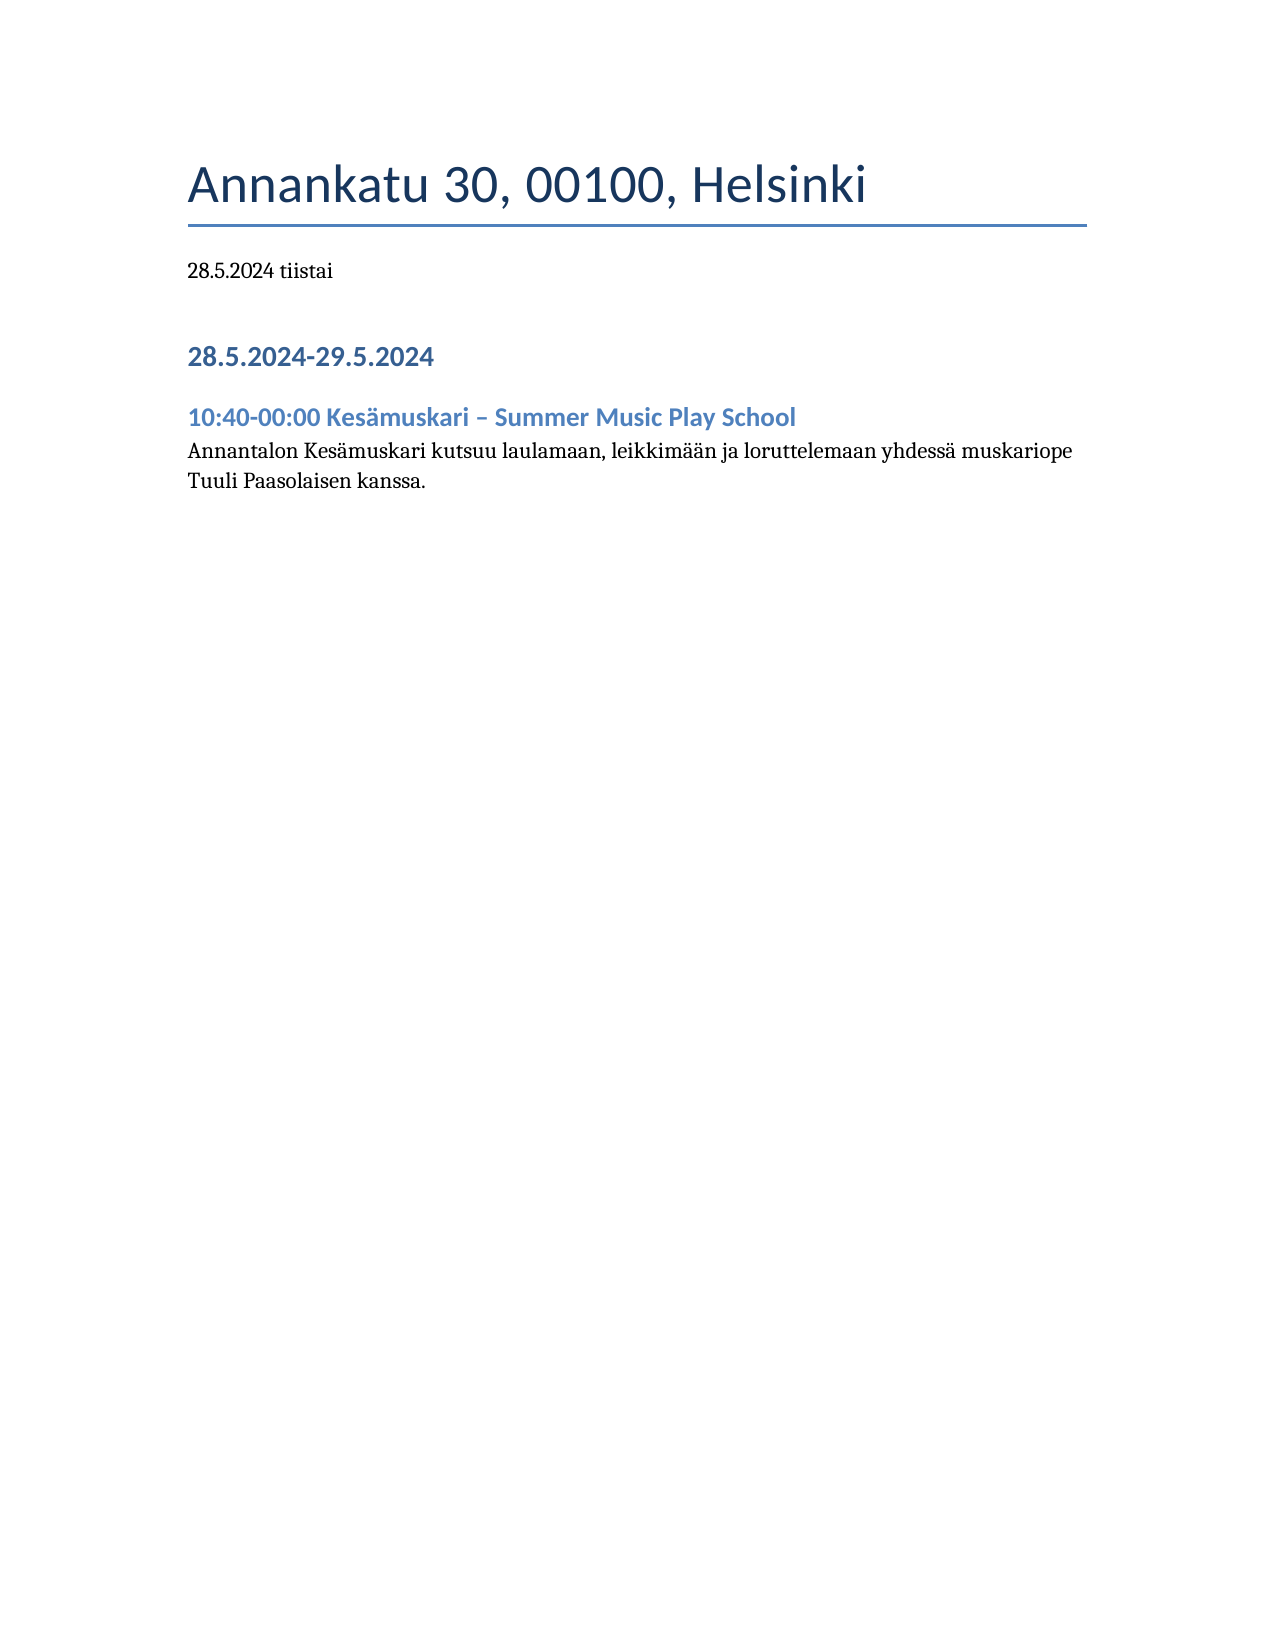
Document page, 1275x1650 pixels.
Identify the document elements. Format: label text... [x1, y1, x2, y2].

title Annankatu 30, 00100, Helsinki [187, 150, 1087, 227]
subtitle 28.5.2024-29.5.2024 [187, 338, 1087, 374]
text Annantalon Kesämuskari kutsuu laulamaan, leikkimään ja loruttelemaan yhdessä muskariope Tuuli Paasolaisen kanssa. [187, 438, 1087, 494]
text 28.5.2024 tiistai [187, 258, 1087, 284]
subtitle 10:40-00:00 Kesämuskari – Summer Music Play School [187, 400, 1087, 433]
